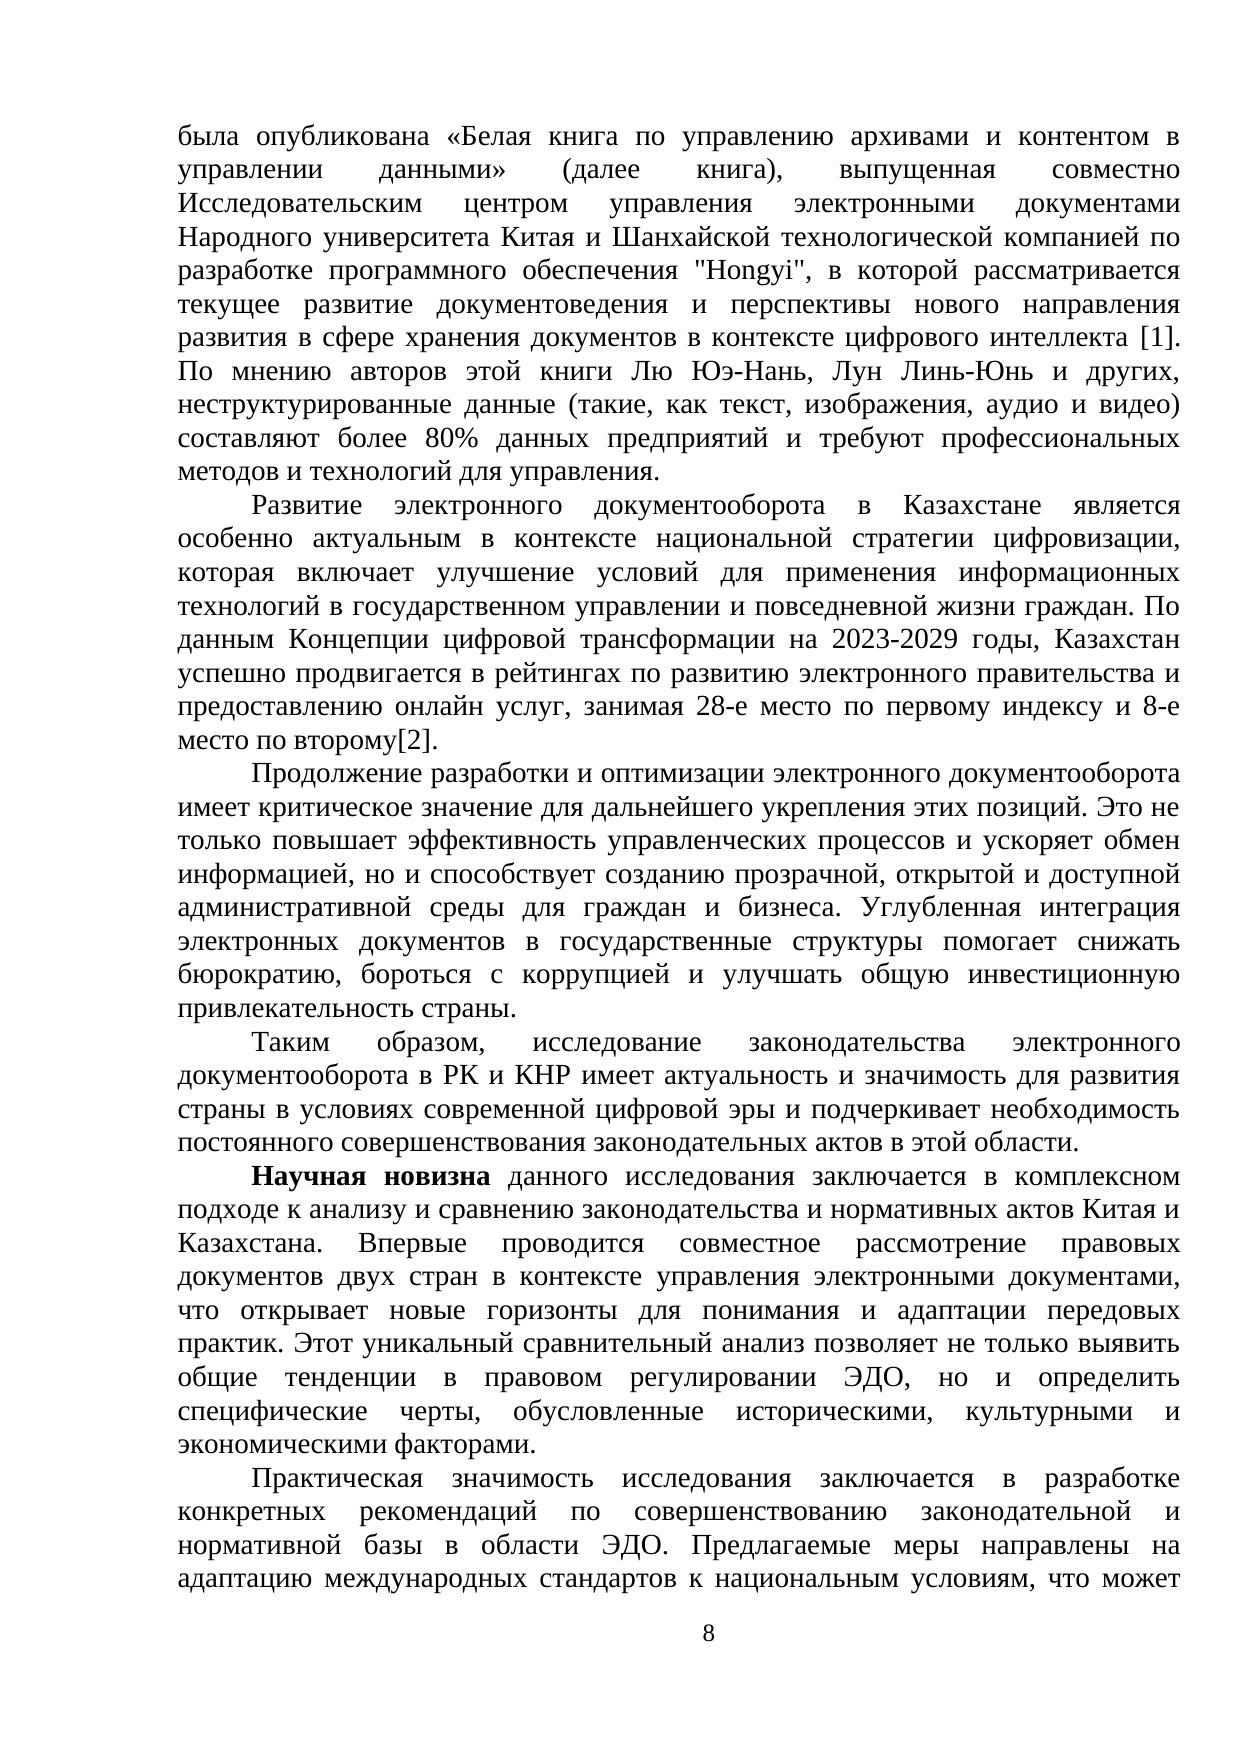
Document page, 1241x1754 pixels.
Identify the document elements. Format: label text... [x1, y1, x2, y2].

text Развитие электронного документооборота в Казахстане является особенно актуальным в контексте национальной стратегии цифровизации, которая включает улучшение условий для применения информационных технологий в государственном управлении и повседневной жизни граждан. По данным Концепции цифровой трансформации на 2023-2029 годы, Казахстан успешно продвигается в рейтингах по развитию электронного правительства и предоставлению онлайн услуг, занимая 28-е место по первому индексу и 8-е место по второму[2]. [177, 487, 1181, 755]
text Таким образом, исследование законодательства электронного документооборота в РК и КНР имеет актуальность и значимость для развития страны в условиях современной цифровой эры и подчеркивает необходимость постоянного совершенствования законодательных актов в этой области. [177, 1024, 1181, 1158]
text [177, 1460, 1181, 1594]
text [177, 118, 1181, 487]
text Научная новизна данного исследования заключается в комплексном подходе к анализу и сравнению законодательства и нормативных актов Китая и Казахстана. Впервые проводится совместное рассмотрение правовых документов двух стран в контексте управления электронными документами, что открывает новые горизонты для понимания и адаптации передовых практик. Этот уникальный сравнительный анализ позволяет не только выявить общие тенденции в правовом регулировании ЭДО, но и определить специфические черты, обусловленные историческими, культурными и экономическими факторами. [177, 1158, 1181, 1460]
text Продолжение разработки и оптимизации электронного документооборота имеет критическое значение для дальнейшего укрепления этих позиций. Это не только повышает эффективность управленческих процессов и ускоряет обмен информацией, но и способствует созданию прозрачной, открытой и доступной административной среды для граждан и бизнеса. Углубленная интеграция электронных документов в государственные структуры помогает снижать бюрократию, бороться с коррупцией и улучшать общую инвестиционную привлекательность страны. [177, 755, 1181, 1024]
